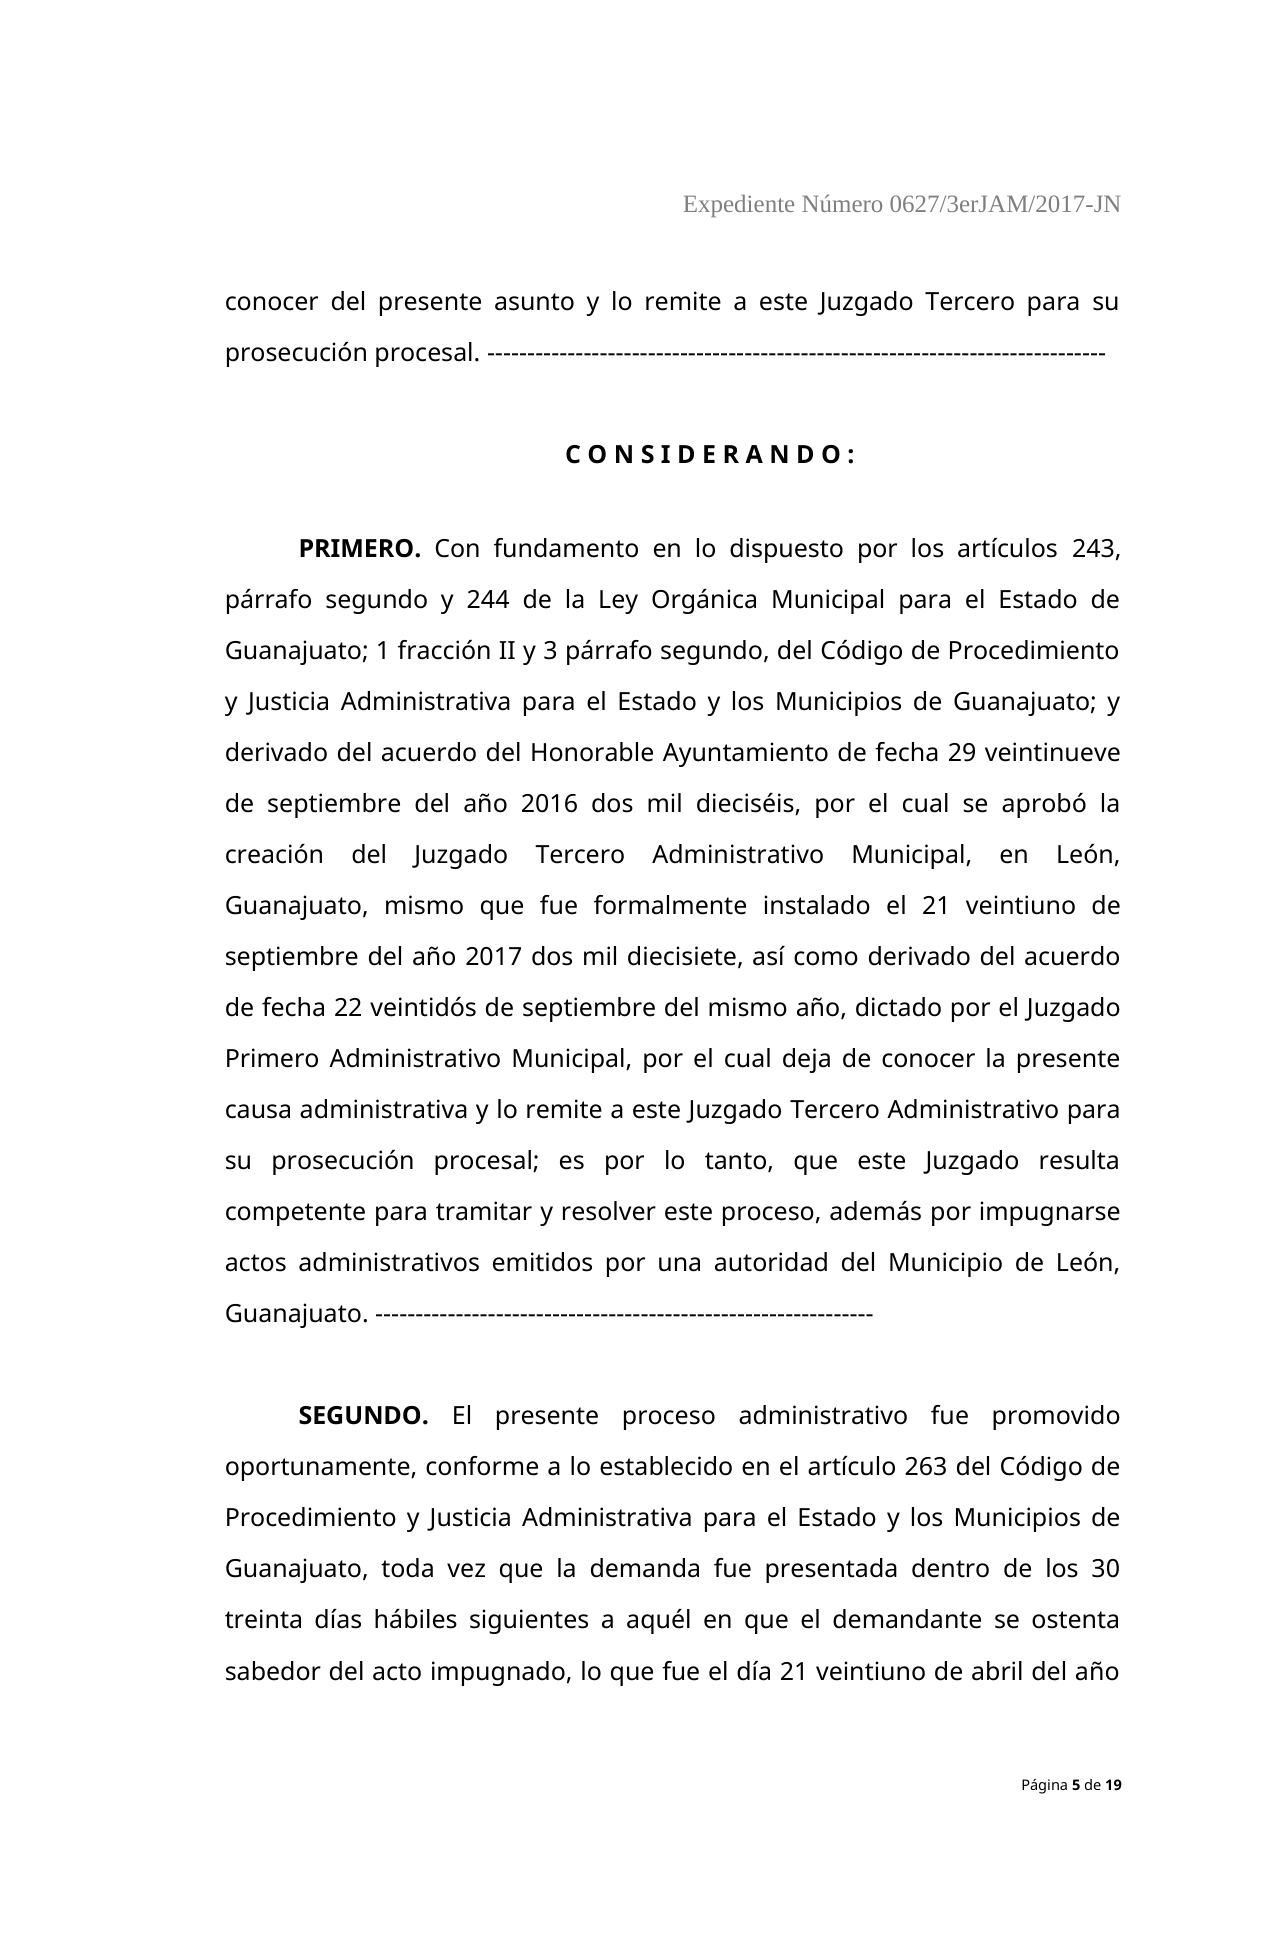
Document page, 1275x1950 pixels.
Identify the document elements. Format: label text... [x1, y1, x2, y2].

text C O N S I D E R A N D O : [224, 437, 1121, 471]
text PRIMERO. Con fundamento en lo dispuesto por los artículos 243, párrafo segundo y 244 de la Ley Orgánica Municipal para el Estado de Guanajuato; 1 fracción II y 3 párrafo segundo, del Código de Procedimiento y Justicia Administrativa para el Estado y los Municipios de Guanajuato; y derivado del acuerdo del Honorable Ayuntamiento de fecha 29 veintinueve de septiembre del año 2016 dos mil dieciséis, por el cual se aprobó la creación del Juzgado Tercero Administrativo Municipal, en León, Guanajuato, mismo que fue formalmente instalado el 21 veintiuno de septiembre del año 2017 dos mil diecisiete, así como derivado del acuerdo de fecha 22 veintidós de septiembre del mismo año, dictado por el Juzgado Primero Administrativo Municipal, por el cual deja de conocer la presente causa administrativa y lo remite a este Juzgado Tercero Administrativo para su prosecución procesal; es por lo tanto, que este Juzgado resulta competente para tramitar y resolver este proceso, además por impugnarse actos administrativos emitidos por una autoridad del Municipio de León, Guanajuato. -------------------------------------------------------------- [224, 530, 1121, 1330]
